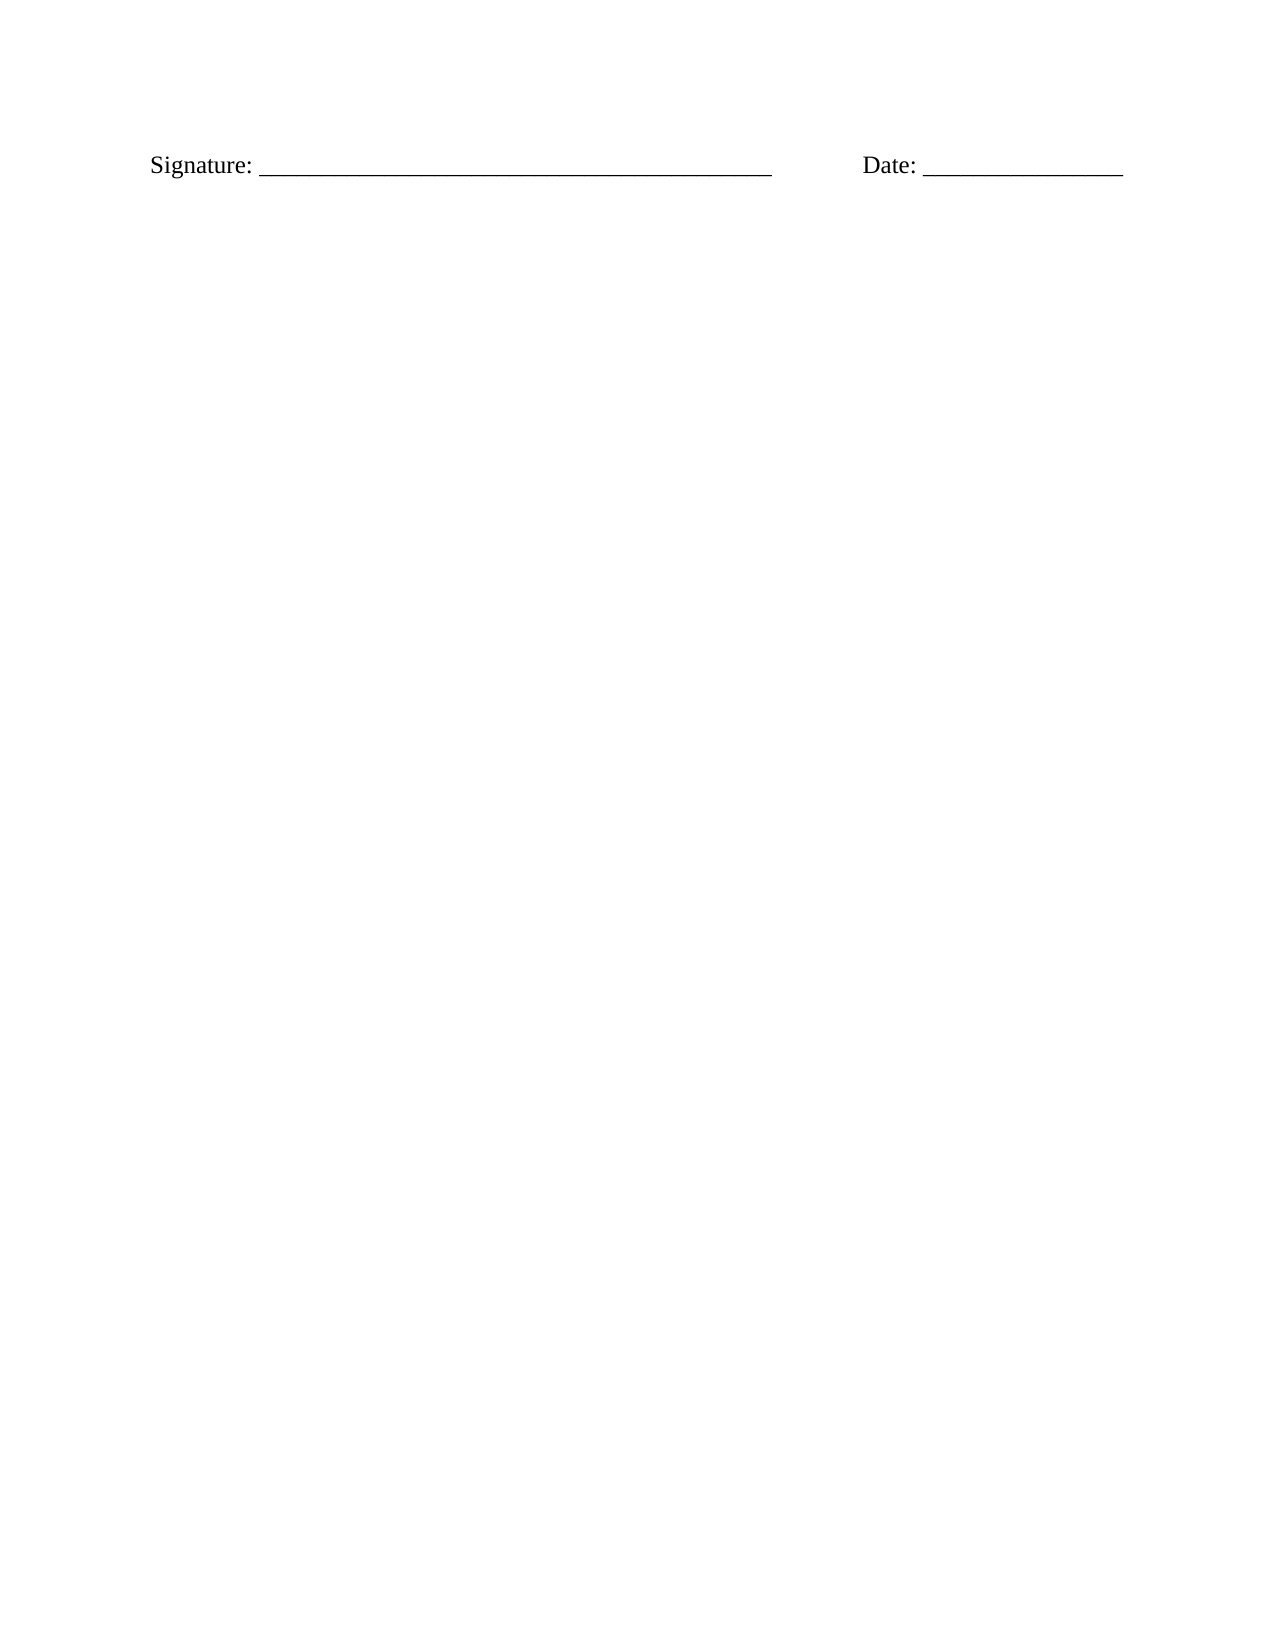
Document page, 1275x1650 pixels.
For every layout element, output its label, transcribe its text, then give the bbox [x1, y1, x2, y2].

text Signature: _________________________________________ Date: ________________ [150, 150, 1125, 179]
